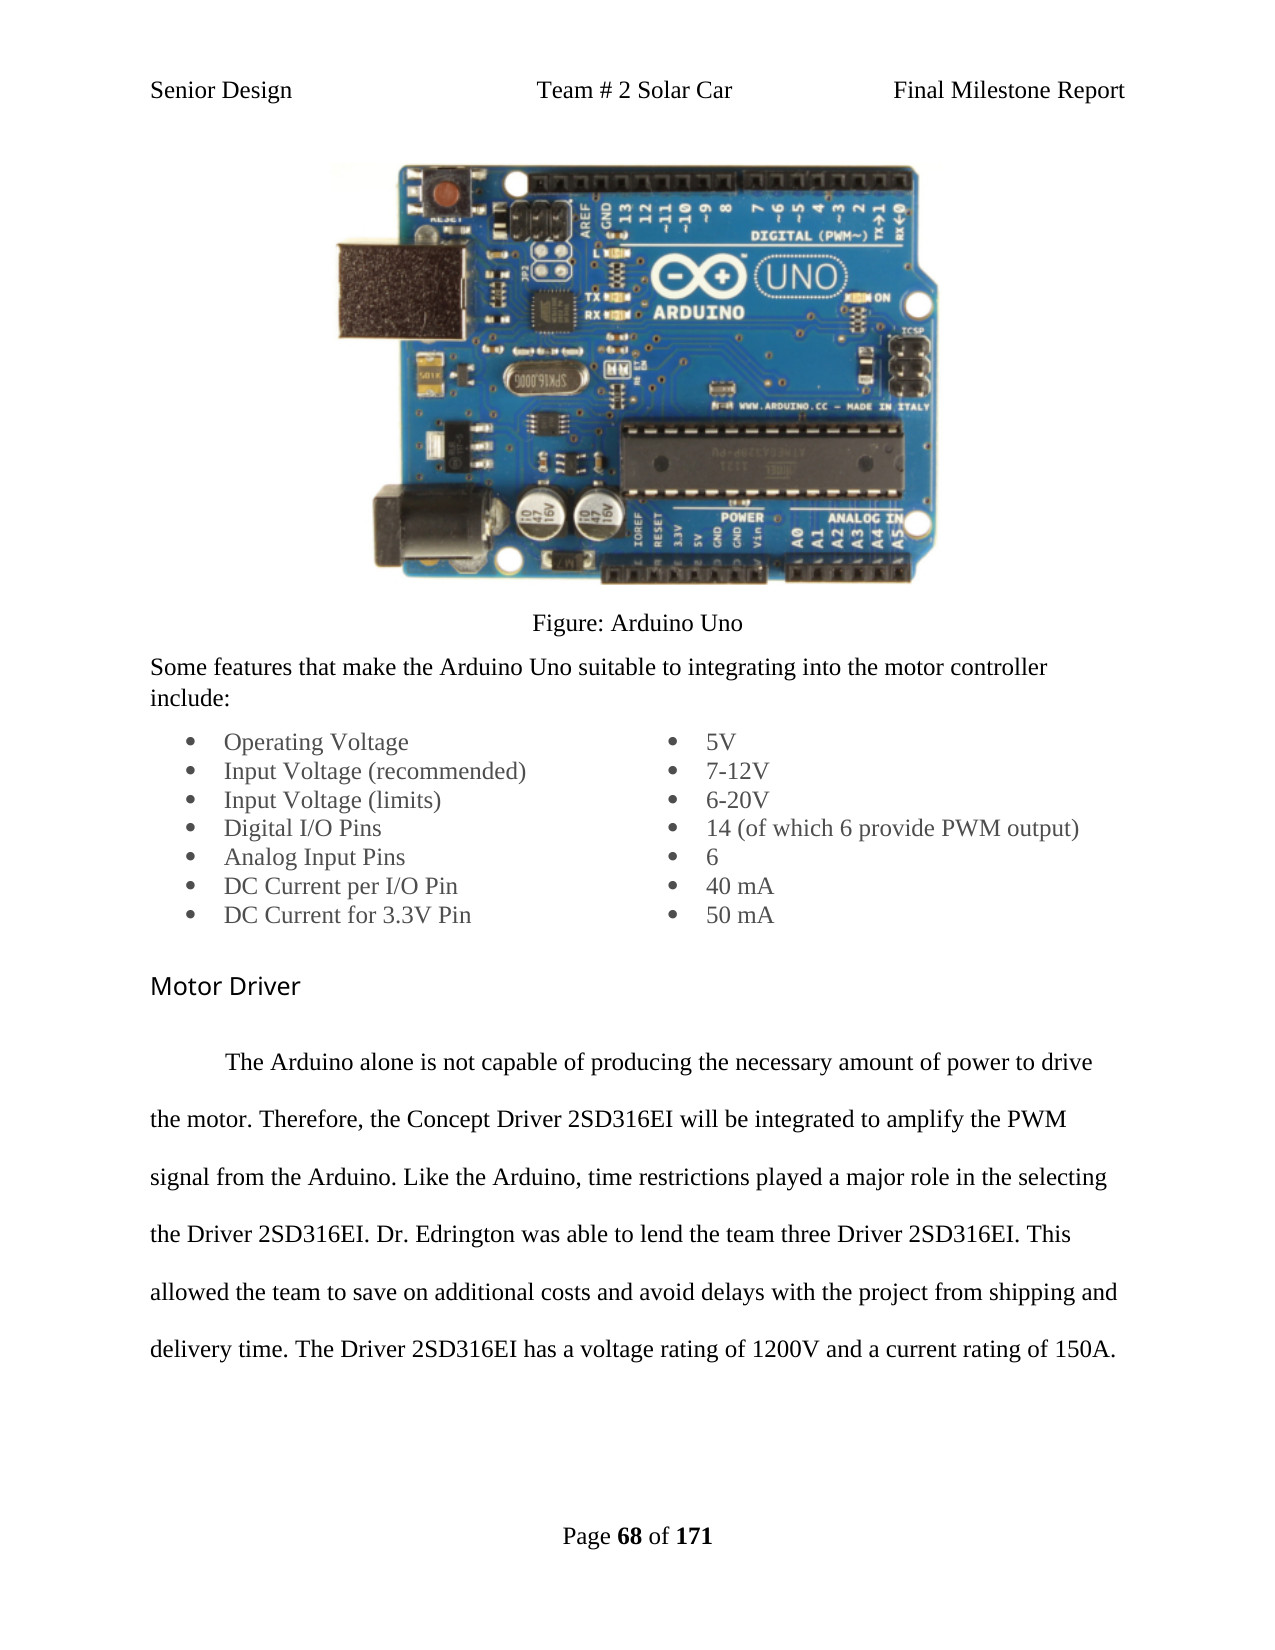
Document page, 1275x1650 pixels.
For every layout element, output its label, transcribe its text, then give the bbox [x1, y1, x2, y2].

table_cell 50 mA [600, 900, 1122, 928]
table_header Operating Voltage [149, 727, 599, 756]
table_cell 7-12V [600, 756, 1122, 785]
table_cell Input Voltage (limits) [149, 785, 599, 813]
table_cell 6-20V [600, 785, 1122, 813]
text Some features that make the Arduino Uno suitable to integrating into the motor controller include: [150, 652, 1125, 712]
text Figure: Arduino Uno [150, 608, 1125, 636]
table_cell 40 mA [600, 871, 1122, 900]
subtitle Motor Driver [150, 969, 1125, 1003]
table_cell 14 (of which 6 provide PWM output) [600, 814, 1122, 842]
table_cell DC Current for 3.3V Pin [149, 900, 599, 928]
table_cell Digital I/O Pins [149, 814, 599, 842]
text The Arduino alone is not capable of producing the necessary amount of power to drive the motor. Therefore, the Concept Driver 2SD316EI will be integrated to amplify the PWM signal from the Arduino. Like the Arduino, time restrictions played a major role in the selecting the Driver 2SD316EI. Dr. Edrington was able to lend the team three Driver 2SD316EI. This allowed the team to save on additional costs and avoid delays with the project from shipping and delivery time. The Driver 2SD316EI has a voltage rating of 1200V and a current rating of 150A. [150, 1047, 1125, 1363]
table_header 5V [600, 727, 1122, 756]
table_cell DC Current per I/O Pin [149, 871, 599, 900]
table_cell Input Voltage (recommended) [149, 756, 599, 785]
picture [328, 150, 947, 593]
table_cell Analog Input Pins [149, 842, 599, 871]
table_cell 6 [600, 842, 1122, 871]
